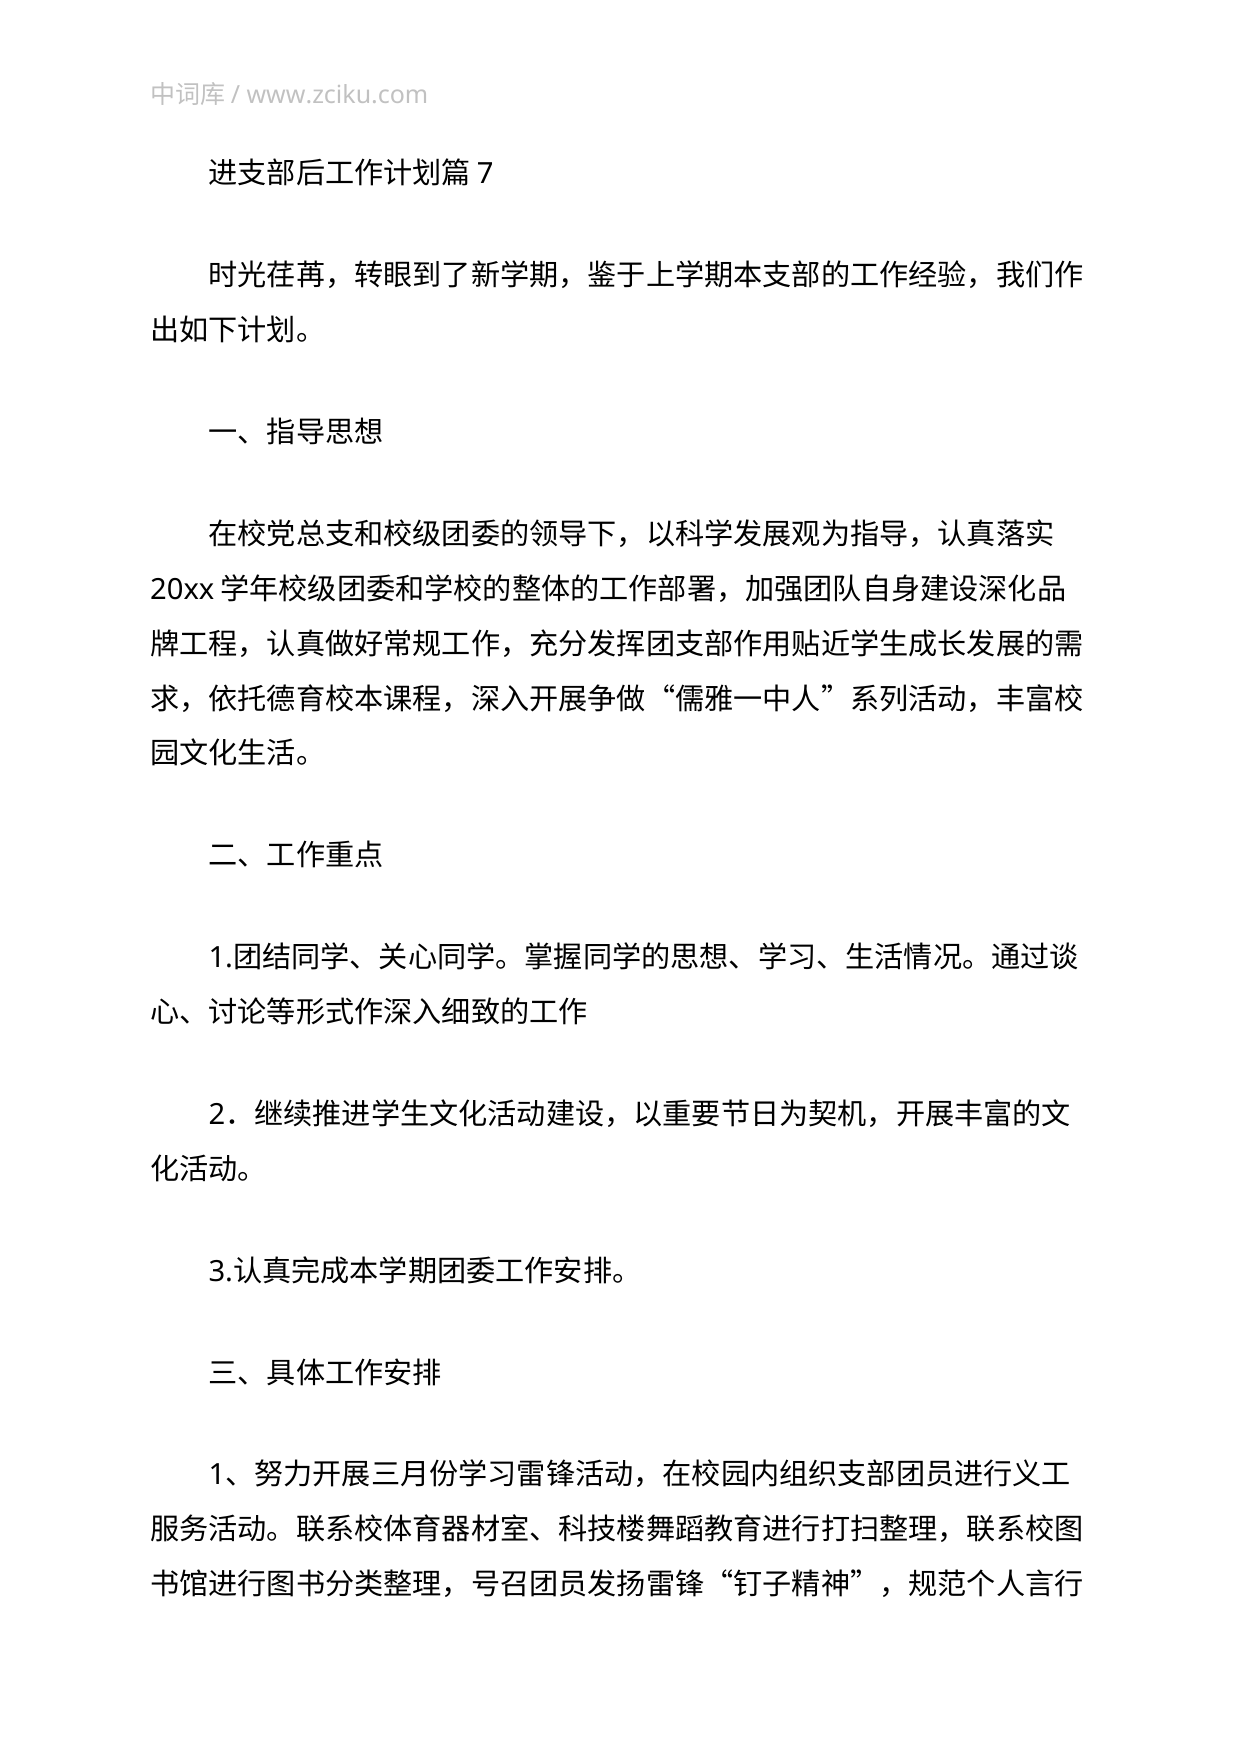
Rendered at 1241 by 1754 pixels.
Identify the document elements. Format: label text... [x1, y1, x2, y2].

text 2．继续推进学生文化活动建设，以重要节日为契机，开展丰富的文化活动。 [150, 1090, 1090, 1188]
text 时光荏苒，转眼到了新学期，鉴于上学期本支部的工作经验，我们作出如下计划。 [150, 252, 1090, 349]
text 1.团结同学、关心同学。掌握同学的思想、学习、生活情况。通过谈心、讨论等形式作深入细致的工作 [150, 934, 1090, 1031]
text 一、指导思想 [150, 409, 1090, 451]
text 3.认真完成本学期团委工作安排。 [150, 1247, 1090, 1289]
text 在校党总支和校级团委的领导下，以科学发展观为指导，认真落实20xx学年校级团委和学校的整体的工作部署，加强团队自身建设深化品牌工程，认真做好常规工作，充分发挥团支部作用贴近学生成长发展的需求，依托德育校本课程，深入开展争做“儒雅一中人”系列活动，丰富校园文化生活。 [150, 510, 1090, 772]
text 进支部后工作计划篇7 [150, 150, 1090, 192]
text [150, 1451, 1090, 1603]
text 三、具体工作安排 [150, 1349, 1090, 1391]
text 二、工作重点 [150, 832, 1090, 874]
